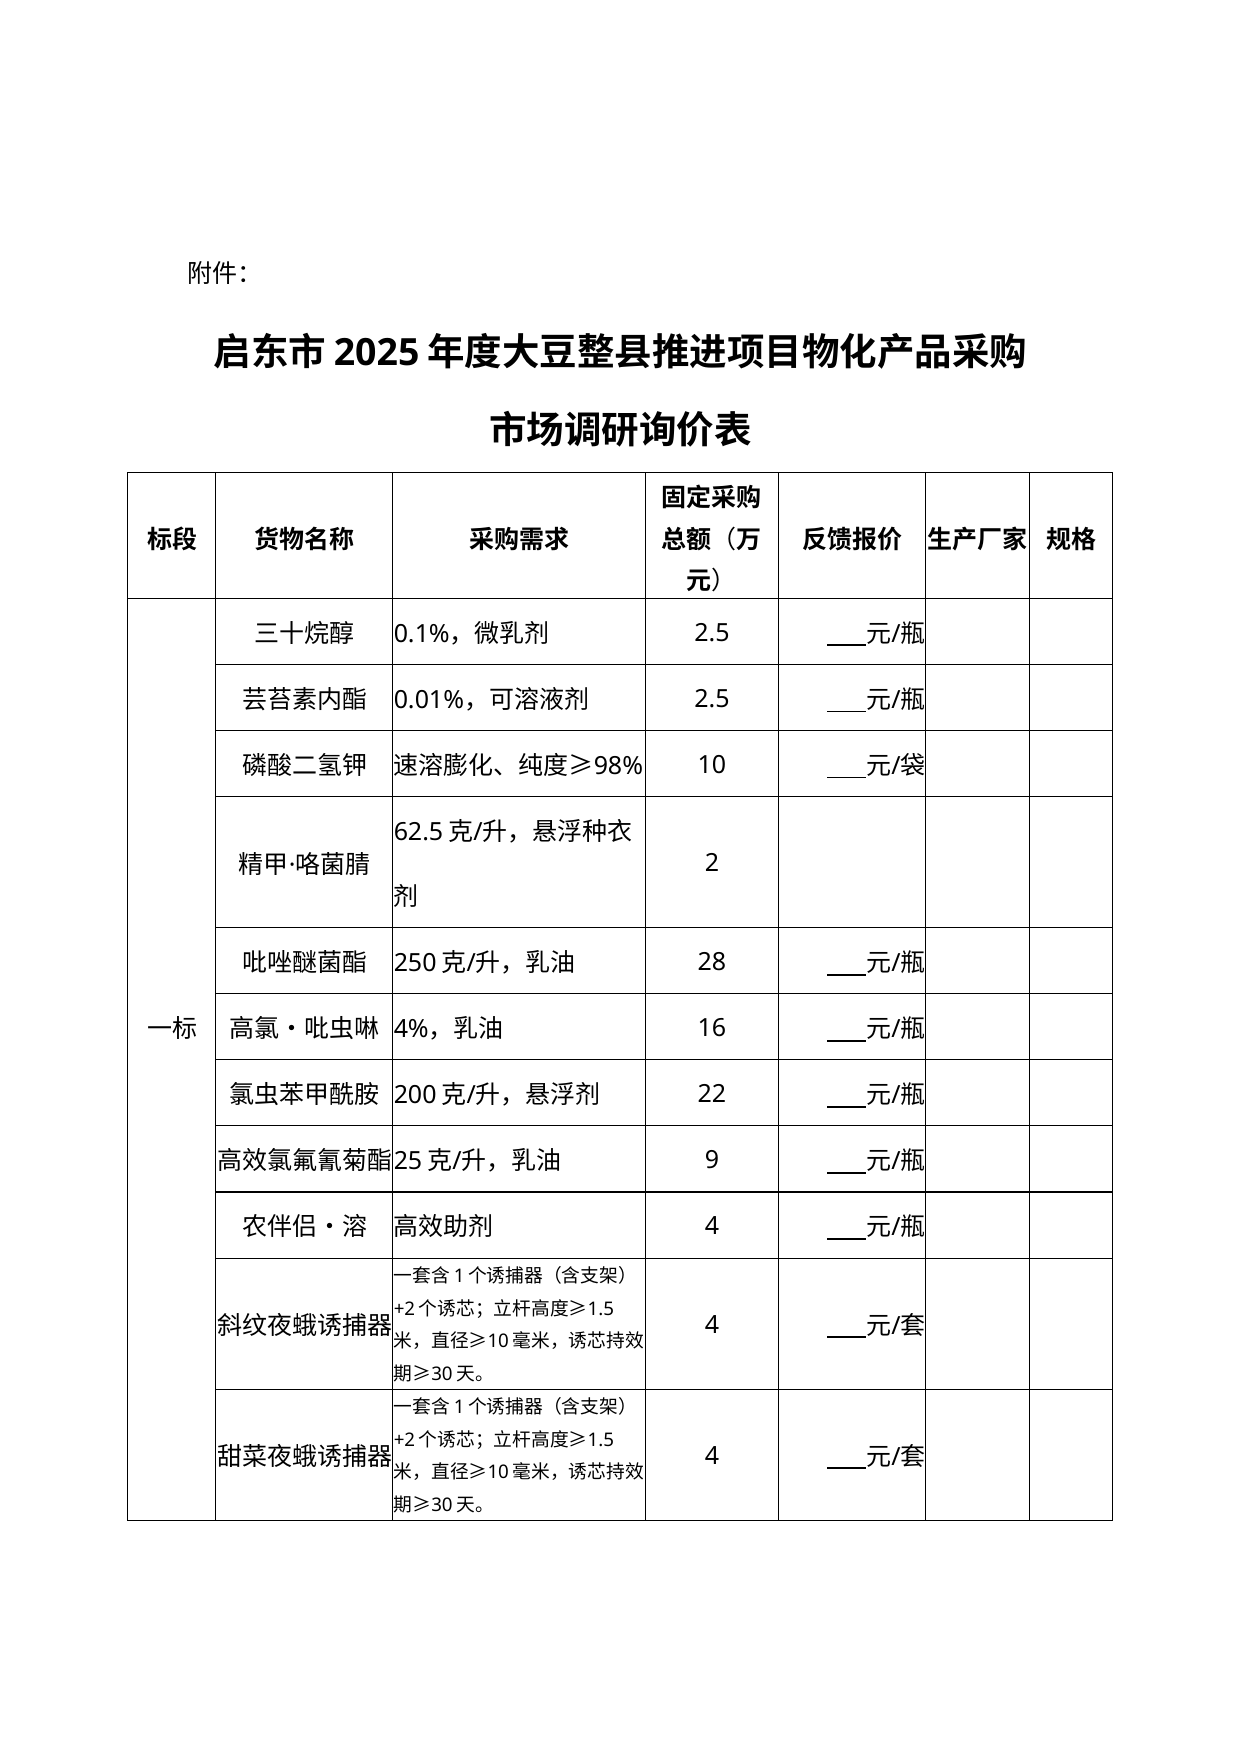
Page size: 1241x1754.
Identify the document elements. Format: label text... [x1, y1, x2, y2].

table_cell 元/瓶 [779, 928, 925, 993]
table_cell 22 [646, 1060, 778, 1125]
table_cell 一套含1个诱捕器（含支架）+2个诱芯；立杆高度≥1.5米，直径≥10毫米，诱芯持效期≥30天。 [393, 1259, 645, 1388]
table_cell 4 [646, 1390, 778, 1519]
table_cell 磷酸二氢钾 [216, 731, 392, 796]
text 附件： [187, 239, 1053, 304]
table_cell [1030, 1193, 1112, 1257]
text 启东市2025年度大豆整县推进项目物化产品采购 [187, 317, 1053, 382]
table_cell 甜菜夜蛾诱捕器 [216, 1390, 392, 1519]
table_cell 元/瓶 [779, 599, 925, 664]
table_cell 元/瓶 [779, 994, 925, 1059]
table_cell 氯虫苯甲酰胺 [216, 1060, 392, 1125]
text 市场调研询价表 [187, 394, 1053, 459]
table_cell 一标 [128, 599, 215, 1519]
table_cell [1030, 1060, 1112, 1125]
table_cell 吡唑醚菌酯 [216, 928, 392, 993]
table_cell [1030, 928, 1112, 993]
table_cell 农伴侣•溶 [216, 1193, 392, 1257]
table_cell [926, 731, 1029, 796]
table_cell 4%，乳油 [393, 994, 645, 1059]
table_cell 元/瓶 [779, 1060, 925, 1125]
table_cell 28 [646, 928, 778, 993]
table_cell 200克/升，悬浮剂 [393, 1060, 645, 1125]
table_cell [1030, 797, 1112, 927]
table_cell 斜纹夜蛾诱捕器 [216, 1259, 392, 1388]
table_header 反馈报价 [779, 473, 925, 598]
table_cell 元/套 [779, 1390, 925, 1519]
table_cell 精甲·咯菌腈 [216, 797, 392, 927]
table_cell 高效助剂 [393, 1193, 645, 1257]
table_cell [926, 994, 1029, 1059]
table_cell [779, 797, 925, 927]
table_cell 元/瓶 [779, 1126, 925, 1191]
table_header 标段 [128, 473, 215, 598]
table_cell 速溶膨化、纯度≥98% [393, 731, 645, 796]
table_cell 2.5 [646, 665, 778, 730]
table_cell 高效氯氟氰菊酯 [216, 1126, 392, 1191]
table_cell 0.1%，微乳剂 [393, 599, 645, 664]
table_cell [1030, 599, 1112, 664]
table_cell 高氯•吡虫啉 [216, 994, 392, 1059]
table_cell 4 [646, 1259, 778, 1388]
table_cell [926, 599, 1029, 664]
table_cell 元/瓶 [779, 1193, 925, 1257]
table_header 货物名称 [216, 473, 392, 598]
table_cell 元/瓶 [779, 665, 925, 730]
table_cell 10 [646, 731, 778, 796]
table_cell [1030, 1259, 1112, 1388]
table_cell [1030, 665, 1112, 730]
table_cell 一套含1个诱捕器（含支架）+2个诱芯；立杆高度≥1.5米，直径≥10毫米，诱芯持效期≥30天。 [393, 1390, 645, 1519]
table_cell [926, 1390, 1029, 1519]
table_cell [1030, 1390, 1112, 1519]
table_cell [926, 1060, 1029, 1125]
table_cell 62.5克/升，悬浮种衣剂 [393, 797, 645, 927]
table_cell [926, 1259, 1029, 1388]
table_cell [926, 1193, 1029, 1257]
table_cell 三十烷醇 [216, 599, 392, 664]
table_cell 25克/升，乳油 [393, 1126, 645, 1191]
table_header 生产厂家 [926, 473, 1029, 598]
table_cell 2 [646, 797, 778, 927]
table_cell [1030, 1126, 1112, 1191]
table_header 规格 [1030, 473, 1112, 598]
table_cell 2.5 [646, 599, 778, 664]
table_cell 4 [646, 1193, 778, 1257]
table_cell 250克/升，乳油 [393, 928, 645, 993]
table_cell [1030, 731, 1112, 796]
table_cell 9 [646, 1126, 778, 1191]
table_cell 芸苔素内酯 [216, 665, 392, 730]
table_header 采购需求 [393, 473, 645, 598]
table_cell 0.01%，可溶液剂 [393, 665, 645, 730]
table_cell 元/袋 [779, 731, 925, 796]
table_cell 16 [646, 994, 778, 1059]
table_cell [1030, 994, 1112, 1059]
table_cell [926, 665, 1029, 730]
table_cell 元/套 [779, 1259, 925, 1388]
table_cell [926, 797, 1029, 927]
table_cell [926, 1126, 1029, 1191]
table_header 固定采购 总额（万元） [646, 473, 778, 598]
table_cell [926, 928, 1029, 993]
